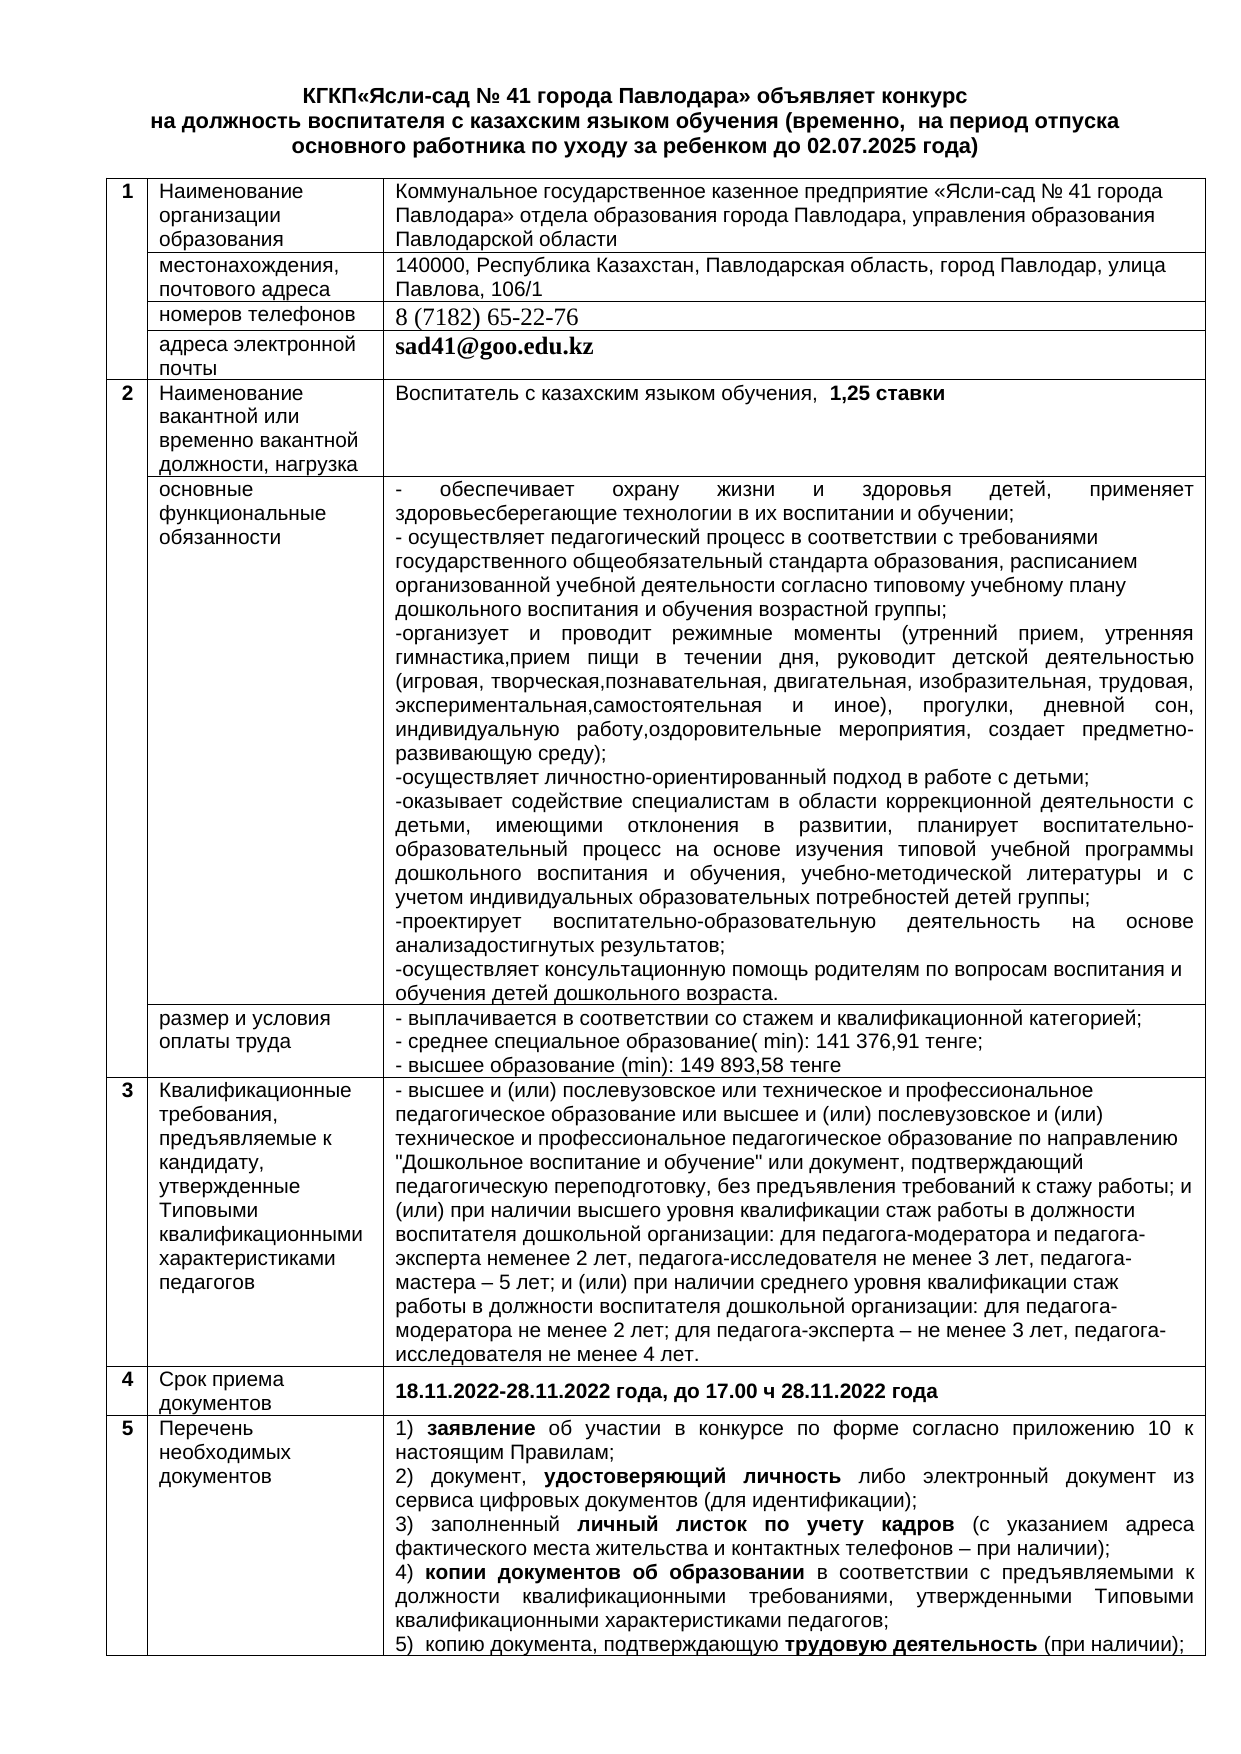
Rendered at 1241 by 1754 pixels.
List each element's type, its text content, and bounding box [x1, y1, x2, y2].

table_cell номеров телефонов [148, 302, 383, 330]
table_cell 4 [107, 1367, 147, 1415]
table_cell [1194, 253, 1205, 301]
table_cell - высшее и (или) послевузовское или техническое и профессиональное педагогическое образование или высшее и (или) послевузовское и (или) техническое и профессиональное педагогическое образование по направлению "Дошкольное воспитание и обучение" или документ, подтверждающий педагогическую переподготовку, без предъявления требований к стажу работы; и (или) при наличии высшего уровня квалификации стаж работы в должности воспитателя дошкольной организации: для педагога-модератора и педагога-эксперта неменее 2 лет, педагога-исследователя не менее 3 лет, педагога-мастера – 5 лет; и (или) при наличии среднего уровня квалификации стаж работы в должности воспитателя дошкольной организации: для педагога-модератора не менее 2 лет; для педагога-эксперта – не менее 3 лет, педагога-исследователя не менее 4 лет. [384, 1078, 1205, 1366]
table_cell 5 [107, 1416, 147, 1655]
table_cell основные функциональные обязанности [148, 477, 383, 1004]
table_cell Квалификационные требования, предъявляемые к кандидату, утвержденные Типовыми квалификационными характеристиками педагогов [148, 1078, 383, 1366]
table_cell адреса электронной почты [148, 331, 383, 379]
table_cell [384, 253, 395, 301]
table_cell местонахождения, почтового адреса [148, 253, 383, 301]
table_cell Наименование вакантной или временно вакантной должности, нагрузка [148, 380, 383, 476]
table_cell - обеспечивает охрану жизни и здоровья детей, применяет здоровьесберегающие технологии в их воспитании и обучении; - осуществляет педагогический процесс в соответствии с требованиями государственного общеобязательный стандарта образования, расписанием организованной учебной деятельности согласно типовому учебному плану дошкольного воспитания и обучения возрастной группы; -организует и проводит режимные моменты (утренний прием, утренняя гимнастика,прием пищи в течении дня, руководит детской деятельностью (игровая, творческая,познавательная, двигательная, изобразительная, трудовая, экспериментальная,самостоятельная и иное), прогулки, дневной сон, индивидуальную работу,оздоровительные мероприятия, создает предметно-развивающую среду); -осуществляет личностно-ориентированный подход в работе с детьми; -оказывает содействие специалистам в области коррекционной деятельности с детьми, имеющими отклонения в развитии, планирует воспитательно-образовательный процесс на основе изучения типовой учебной программы дошкольного воспитания и обучения, учебно-методической литературы и с учетом индивидуальных образовательных потребностей детей группы; -проектирует воспитательно-образовательную деятельность на основе анализадостигнутых результатов; -осуществляет консультационную помощь родителям по вопросам воспитания и обучения детей дошкольного возраста. [384, 477, 1205, 1004]
table_cell 3 [107, 1078, 147, 1366]
table_header Коммунальное государственное казенное предприятие «Ясли-сад № 41 города Павлодара» отдела образования города Павлодара, управления образования Павлодарской области [384, 179, 1205, 252]
table_cell 2 [107, 380, 147, 1077]
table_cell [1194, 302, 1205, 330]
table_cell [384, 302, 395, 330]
text КГКП«Ясли-сад № 41 города Павлодара» объявляет конкурс [118, 83, 1152, 108]
table_cell Срок приема документов [148, 1367, 383, 1415]
table_header Наименование организации образования [148, 179, 383, 252]
text на должность воспитателя с казахским языком обучения (временно, на период отпуска основного работника по уходу за ребенком до 02.07.2025 года) [118, 108, 1152, 158]
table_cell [384, 1416, 1205, 1655]
table_header 1 [107, 179, 147, 379]
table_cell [148, 1416, 383, 1655]
table_cell - выплачивается в соответствии со стажем и квалификационной категорией; - среднее специальное образование( min): 141 376,91 тенге; - высшее образование (min): 149 893,58 тенге [384, 1005, 1205, 1077]
table_cell Воспитатель с казахским языком обучения, 1,25 ставки [384, 380, 1205, 476]
table_cell 18.11.2022-28.11.2022 года, до 17.00 ч 28.11.2022 года [384, 1367, 1205, 1415]
table_cell sad41@goo.edu.kz [384, 331, 1205, 379]
table_cell размер и условия оплаты труда [148, 1005, 383, 1077]
